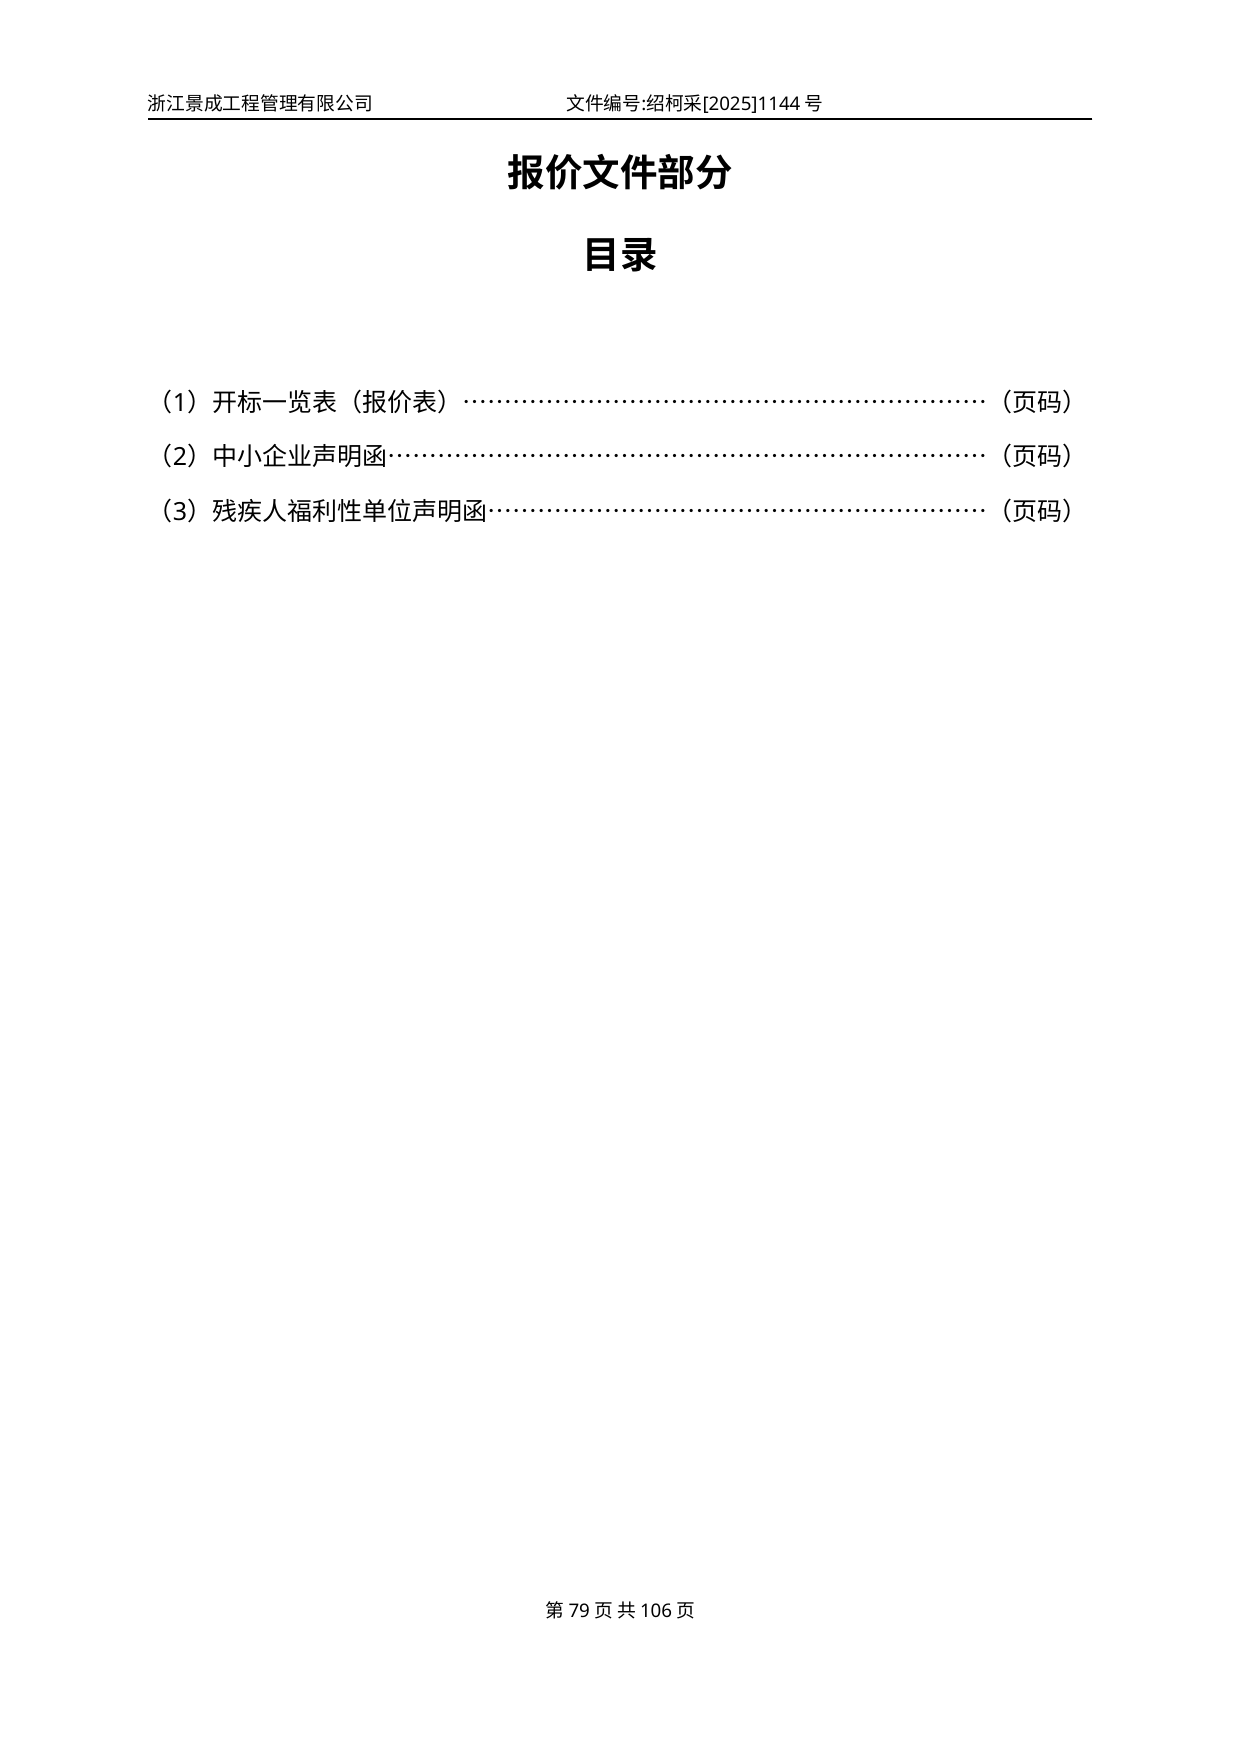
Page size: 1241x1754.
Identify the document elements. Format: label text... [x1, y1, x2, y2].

text （2）中小企业声明函………………………………………………………………（页码） [148, 437, 1092, 473]
text 目录 [148, 224, 1092, 279]
text 报价文件部分 [148, 143, 1092, 197]
text （3）残疾人福利性单位声明函……………………………………………………（页码） [148, 491, 1092, 527]
text （1）开标一览表（报价表）………………………………………………………（页码） [148, 382, 1092, 419]
